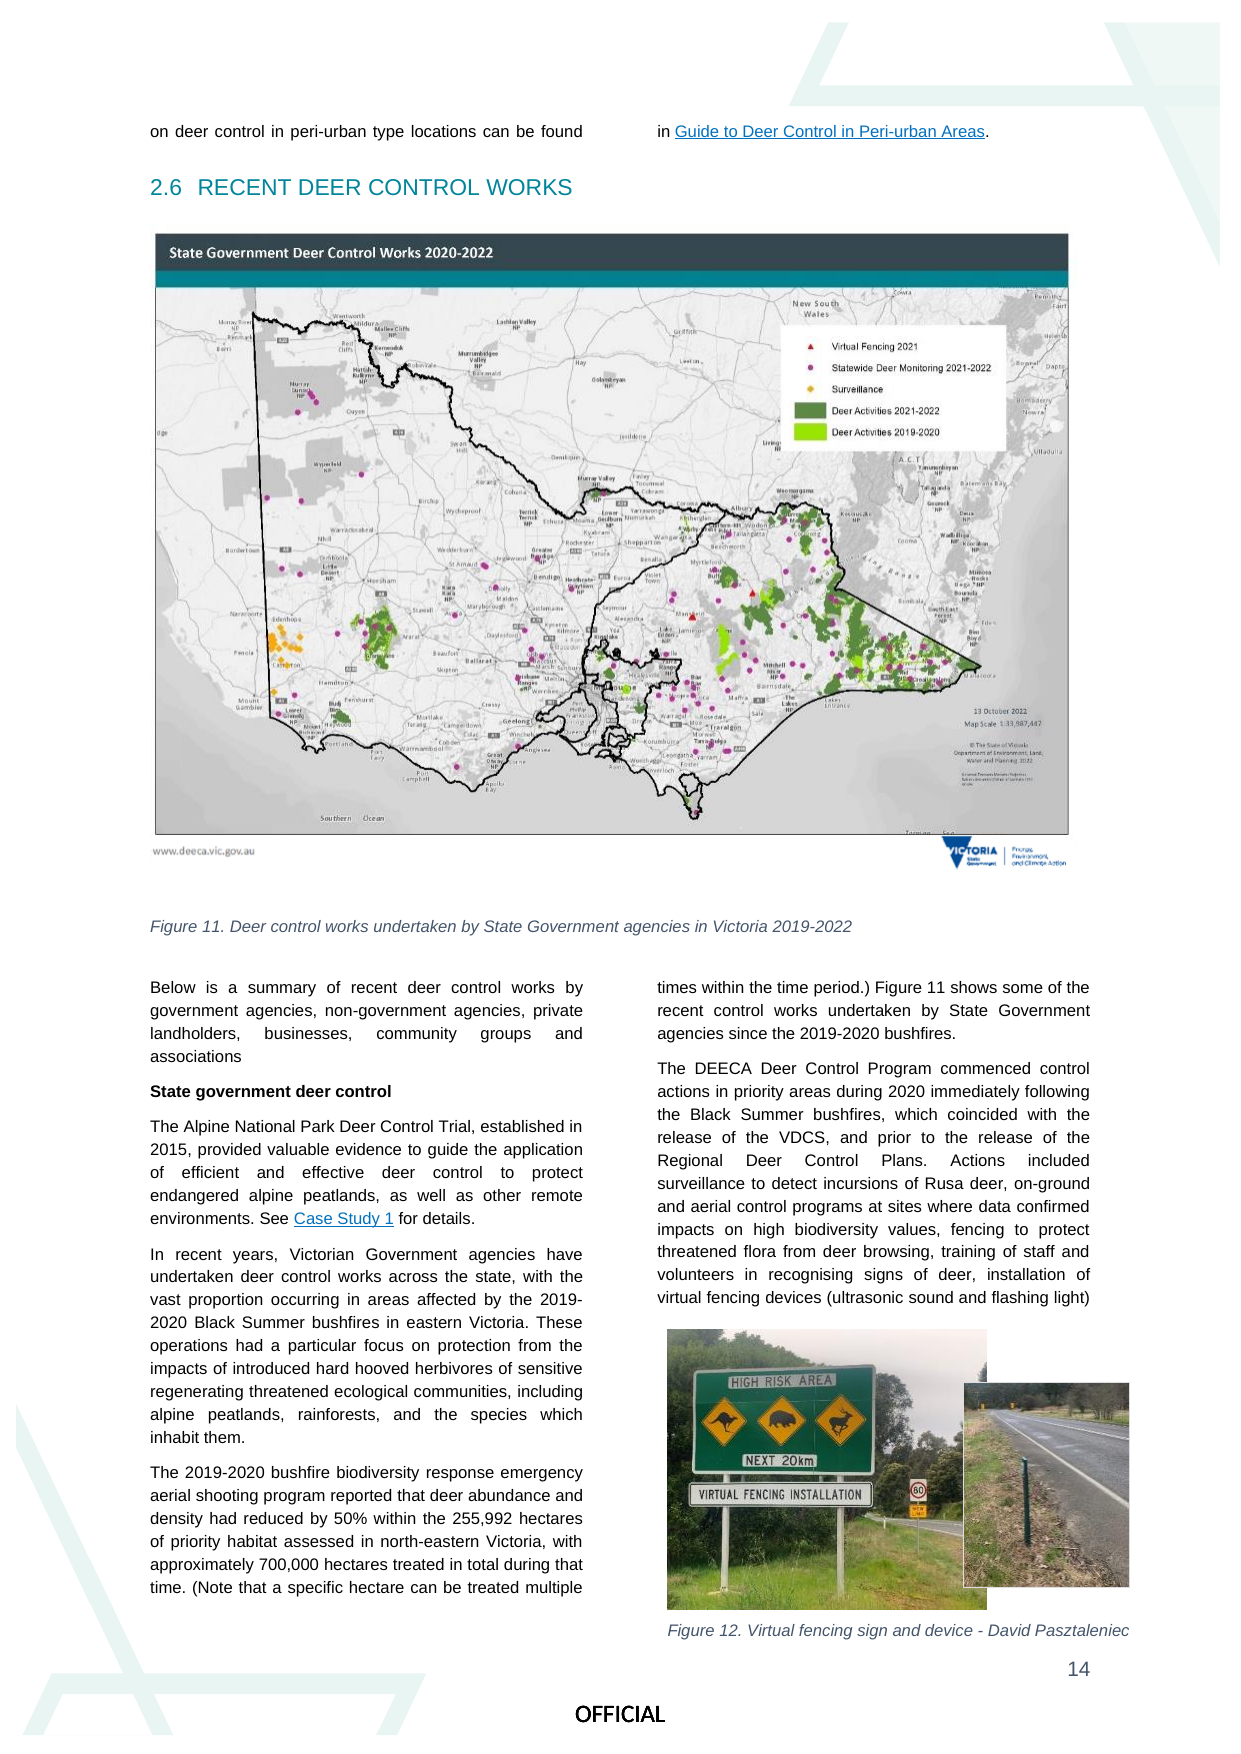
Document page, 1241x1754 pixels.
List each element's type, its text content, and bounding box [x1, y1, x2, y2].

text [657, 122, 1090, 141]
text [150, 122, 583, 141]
text Figure 11. Deer control works undertaken by State Government agencies in Victoria 2019-2022 [150, 212, 1090, 936]
subtitle Recent deer control works [150, 173, 1090, 200]
text The 2019-2020 bushfire biodiversity response emergency aerial shooting program reported that deer abundance and density had reduced by 50% within the 255,992 hectares of priority habitat assessed in north-eastern Victoria, with approximately 700,000 hectares treated in total during that time. (Note that a specific hectare can be treated multiple times within the time period.) Figure 11 shows some of the recent control works undertaken by State Government agencies since the 2019-2020 bushfires. [150, 1463, 583, 1597]
text The Alpine National Park Deer Control Trial, established in 2015, provided valuable evidence to guide the application of efficient and effective deer control to protect endangered alpine peatlands, as well as other remote environments. See Case Study 1 for details. [150, 1117, 583, 1228]
picture [0, 1, 1241, 1754]
text Below is a summary of recent deer control works by government agencies, non-government agencies, private landholders, businesses, community groups and associations [150, 978, 583, 1066]
text In recent years, Victorian Government agencies have undertaken deer control works across the state, with the vast proportion occurring in areas affected by the 2019-2020 Black Summer bushfires in eastern Victoria. These operations had a particular focus on protection from the impacts of introduced hard hooved herbivores of sensitive regenerating threatened ecological communities, including alpine peatlands, rainforests, and the species which inhabit them. [150, 1244, 583, 1447]
text State government deer control [150, 1082, 583, 1101]
